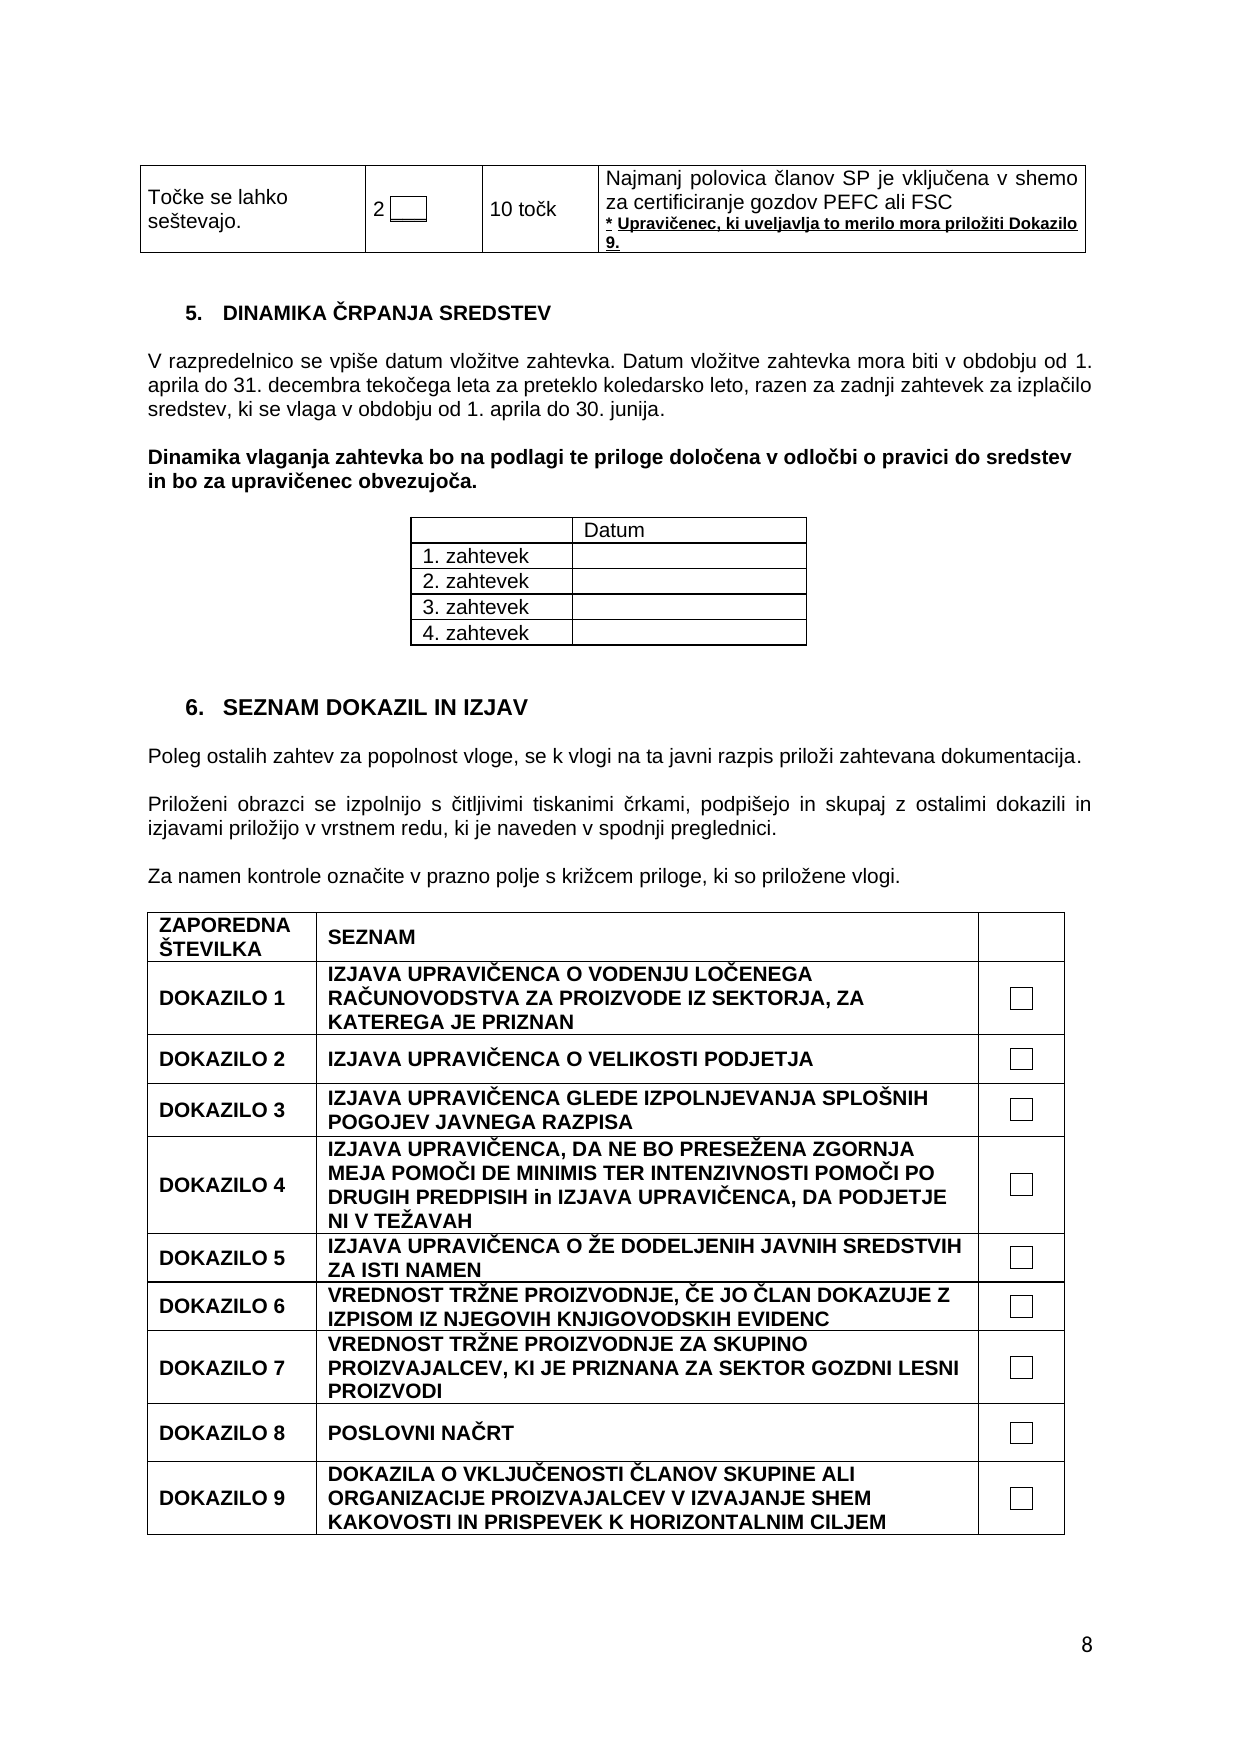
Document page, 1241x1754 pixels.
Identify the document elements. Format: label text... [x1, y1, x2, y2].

table_header SEZNAM [317, 913, 978, 961]
table_cell [573, 569, 806, 593]
table_cell [979, 962, 1064, 1034]
table_cell POSLOVNI NAČRT [317, 1404, 978, 1461]
table_cell DOKAZILO 7 [148, 1331, 316, 1403]
table_cell 1. zahtevek [412, 544, 572, 568]
table_cell [979, 1404, 1064, 1461]
table_cell [979, 1035, 1064, 1082]
table_cell IZJAVA UPRAVIČENCA, DA NE BO PRESEŽENA ZGORNJA MEJA POMOČI DE MINIMIS TER INTENZIVNOSTI POMOČI PO DRUGIH PREDPISIH in IZJAVA UPRAVIČENCA, DA PODJETJE NI V TEŽAVAH [317, 1137, 978, 1232]
table_cell VREDNOST TRŽNE PROIZVODNJE, ČE JO ČLAN DOKAZUJE Z IZPISOM IZ NJEGOVIH KNJIGOVODSKIH EVIDENC [317, 1283, 978, 1330]
text Priloženi obrazci se izpolnijo s čitljivimi tiskanimi črkami, podpišejo in skupaj z ostalimi dokazili in izjavami priložijo v vrstnem redu, ki je naveden v spodnji preglednici. [148, 792, 1093, 840]
text Dinamika vlaganja zahtevka bo na podlagi te priloge določena v odločbi o pravici do sredstev in bo za upravičenec obvezujoča. [148, 445, 1093, 493]
table_cell 2. zahtevek [412, 569, 572, 593]
table_cell [979, 1331, 1064, 1403]
table_cell DOKAZILO 9 [148, 1462, 316, 1534]
table_header Datum [573, 518, 806, 542]
table_cell [979, 1084, 1064, 1136]
text Poleg ostalih zahtev za popolnost vloge, se k vlogi na ta javni razpis priloži zahtevana dokumentacija. [148, 744, 1093, 768]
table_cell [573, 544, 806, 568]
table_cell DOKAZILO 8 [148, 1404, 316, 1461]
table_cell [573, 620, 806, 644]
table_cell DOKAZILA O VKLJUČENOSTI ČLANOV SKUPINE ALI ORGANIZACIJE PROIZVAJALCEV V IZVAJANJE SHEM KAKOVOSTI IN PRISPEVEK K HORIZONTALNIM CILJEM [317, 1462, 978, 1534]
table_cell DOKAZILO 1 [148, 962, 316, 1034]
table_cell [979, 1234, 1064, 1281]
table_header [141, 166, 365, 252]
table_cell IZJAVA UPRAVIČENCA GLEDE IZPOLNJEVANJA SPLOŠNIH POGOJEV JAVNEGA RAZPISA [317, 1084, 978, 1136]
text Za namen kontrole označite v prazno polje s križcem priloge, ki so priložene vlogi. [148, 864, 1093, 888]
list SEZNAM DOKAZIL IN IZJAV [185, 694, 1093, 720]
table_header [979, 913, 1064, 961]
table_cell [979, 1137, 1064, 1232]
table_cell DOKAZILO 6 [148, 1283, 316, 1330]
table_header ZAPOREDNA ŠTEVILKA [148, 913, 316, 961]
table_cell 10 točk [483, 166, 598, 252]
list DINAMIKA ČRPANJA SREDSTEV [185, 301, 1093, 325]
table_cell 3. zahtevek [412, 595, 572, 619]
table_cell 2 ___ [366, 166, 482, 252]
text V razpredelnico se vpiše datum vložitve zahtevka. Datum vložitve zahtevka mora biti v obdobju od 1. aprila do 31. decembra tekočega leta za preteklo koledarsko leto, razen za zadnji zahtevek za izplačilo sredstev, ki se vlaga v obdobju od 1. aprila do 30. junija. [148, 349, 1093, 421]
table_cell DOKAZILO 4 [148, 1137, 316, 1232]
table_cell DOKAZILO 2 [148, 1035, 316, 1082]
table_cell Najmanj polovica članov SP je vključena v shemo za certificiranje gozdov PEFC ali FSC * Upravičenec, ki uveljavlja to merilo mora priložiti Dokazilo 9. [599, 166, 1085, 252]
table_header [412, 518, 572, 542]
table_cell [979, 1283, 1064, 1330]
table_cell IZJAVA UPRAVIČENCA O VELIKOSTI PODJETJA [317, 1035, 978, 1082]
table_cell [979, 1462, 1064, 1534]
table_cell [573, 595, 806, 619]
table_cell DOKAZILO 5 [148, 1234, 316, 1281]
table_cell 4. zahtevek [412, 620, 572, 644]
table_cell VREDNOST TRŽNE PROIZVODNJE ZA SKUPINO PROIZVAJALCEV, KI JE PRIZNANA ZA SEKTOR GOZDNI LESNI PROIZVODI [317, 1331, 978, 1403]
table_cell DOKAZILO 3 [148, 1084, 316, 1136]
table_cell IZJAVA UPRAVIČENCA O ŽE DODELJENIH JAVNIH SREDSTVIH ZA ISTI NAMEN [317, 1234, 978, 1281]
table_cell IZJAVA UPRAVIČENCA O VODENJU LOČENEGA RAČUNOVODSTVA ZA PROIZVODE IZ SEKTORJA, ZA KATEREGA JE PRIZNAN [317, 962, 978, 1034]
